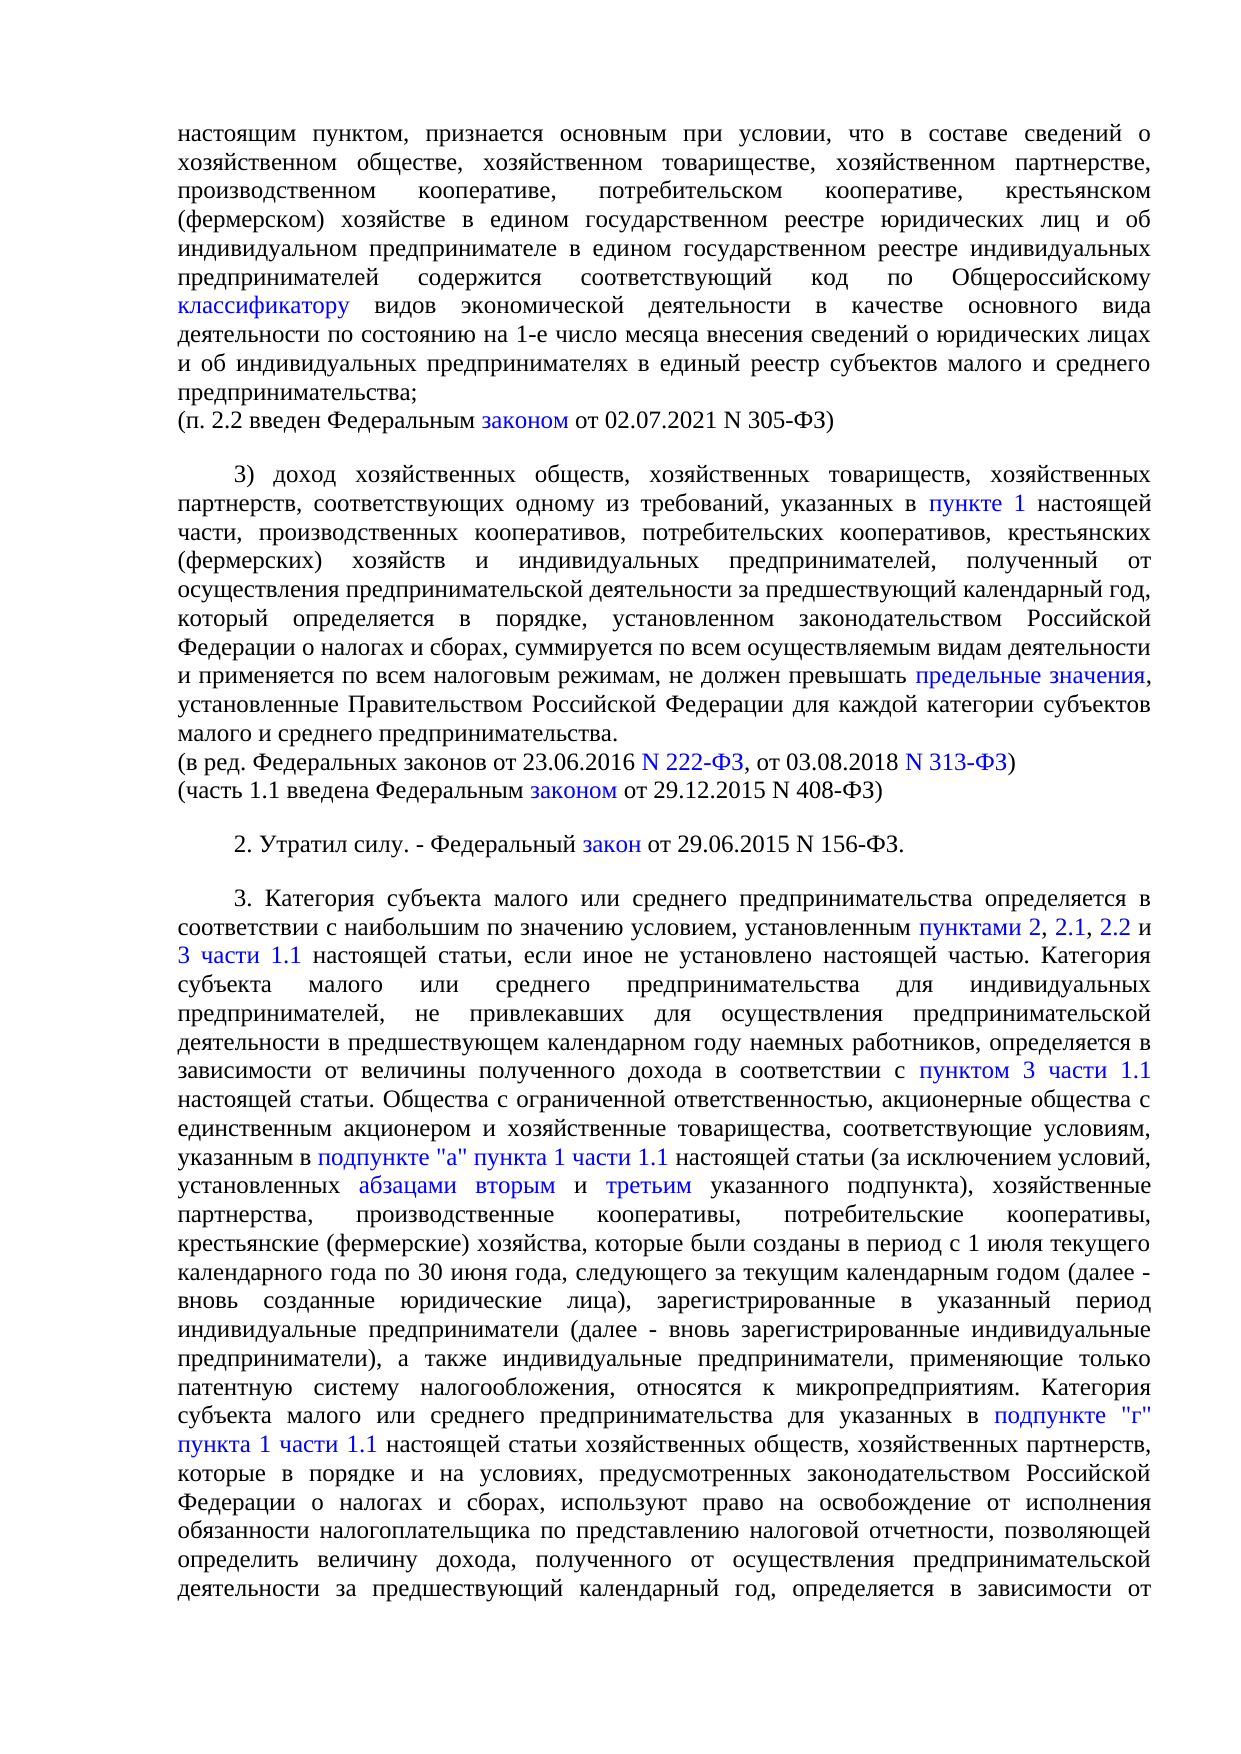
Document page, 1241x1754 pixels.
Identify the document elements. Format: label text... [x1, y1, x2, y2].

text (п. 2.2 введен Федеральным законом от 02.07.2021 N 305-ФЗ) [177, 406, 1152, 434]
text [177, 118, 1152, 406]
text 3) доход хозяйственных обществ, хозяйственных товариществ, хозяйственных партнерств, соответствующих одному из требований, указанных в пункте 1 настоящей части, производственных кооперативов, потребительских кооперативов, крестьянских (фермерских) хозяйств и индивидуальных предпринимателей, полученный от осуществления предпринимательской деятельности за предшествующий календарный год, который определяется в порядке, установленном законодательством Российской Федерации о налогах и сборах, суммируется по всем осуществляемым видам деятельности и применяется по всем налоговым режимам, не должен превышать предельные значения, установленные Правительством Российской Федерации для каждой категории субъектов малого и среднего предпринимательства. [177, 459, 1152, 747]
text 2. Утратил силу. - Федеральный закон от 29.06.2015 N 156-ФЗ. [177, 829, 1152, 858]
text (часть 1.1 введена Федеральным законом от 29.12.2015 N 408-ФЗ) [177, 776, 1152, 804]
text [177, 883, 1152, 1602]
text (в ред. Федеральных законов от 23.06.2016 N 222-ФЗ, от 03.08.2018 N 313-ФЗ) [177, 747, 1152, 776]
